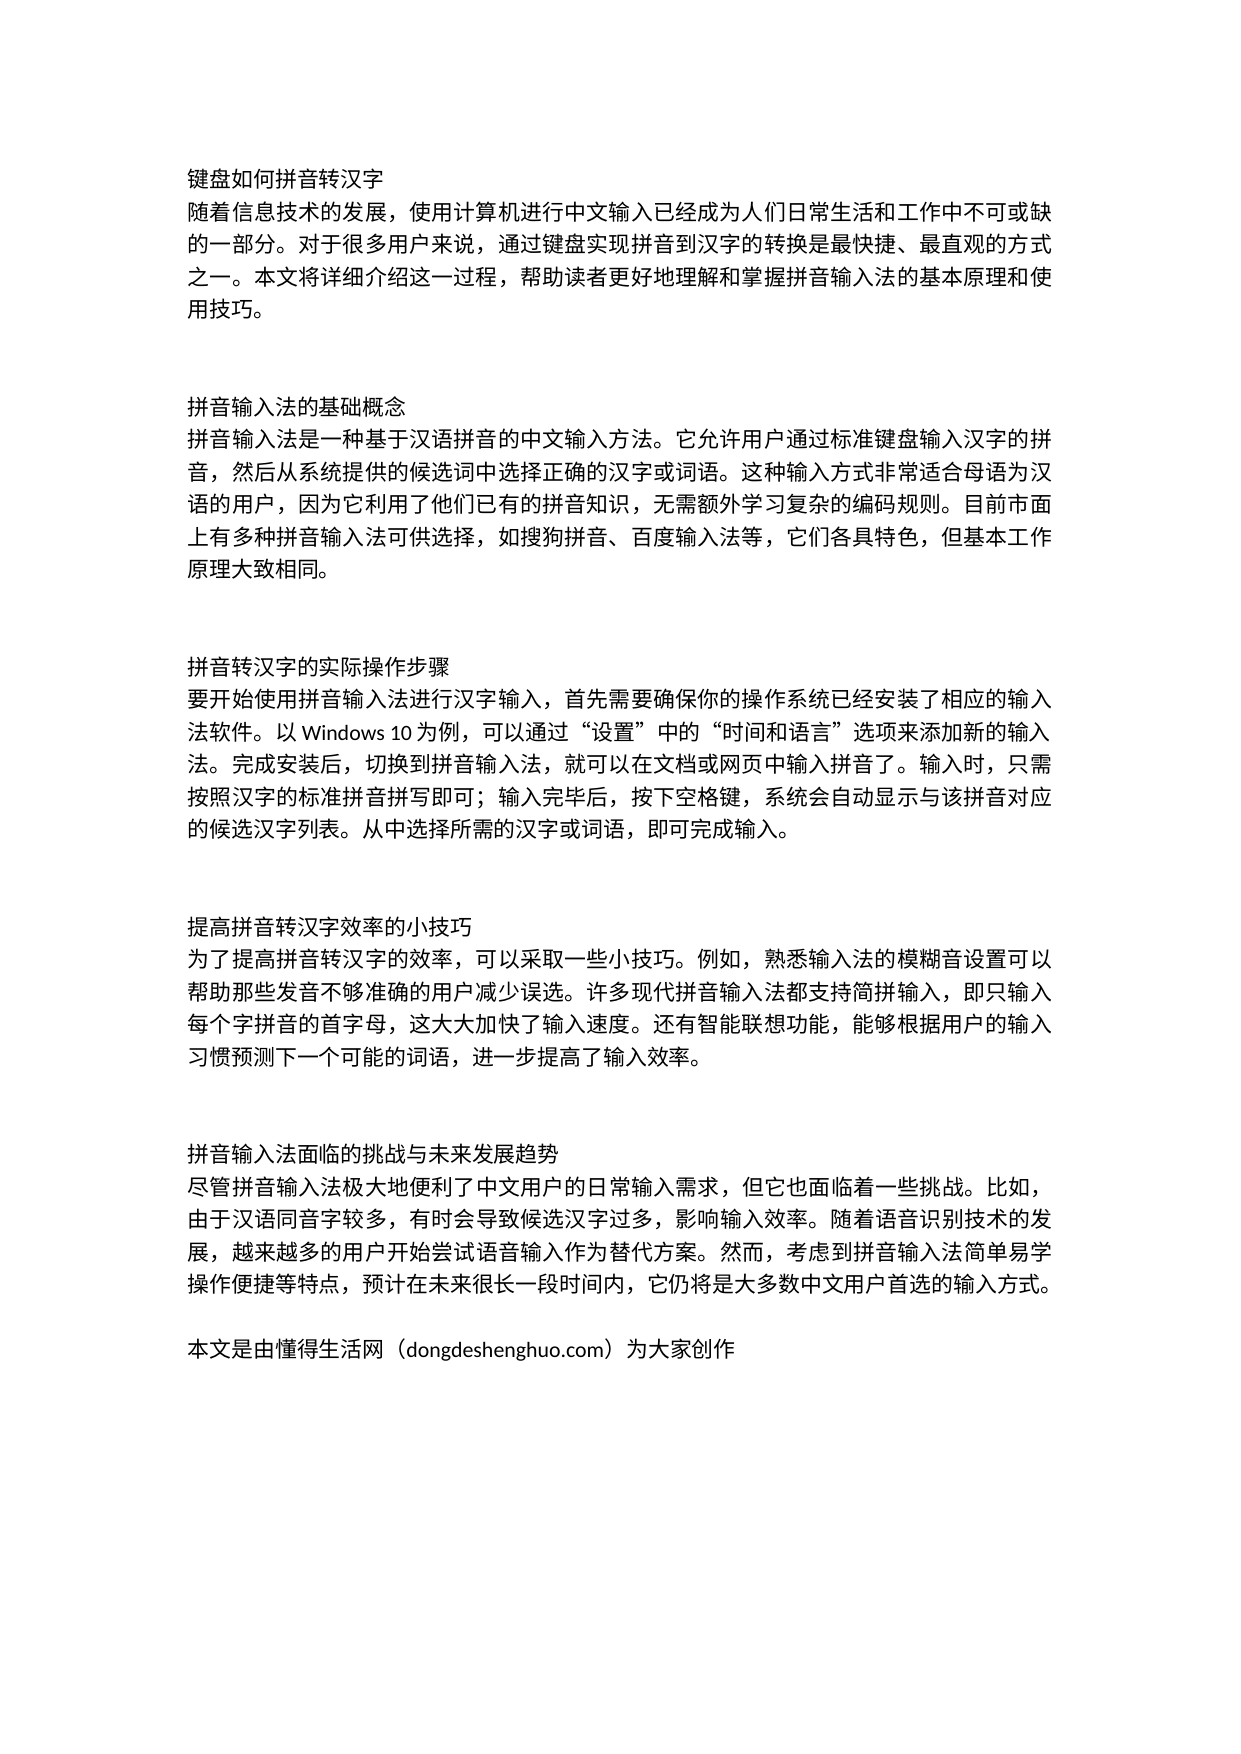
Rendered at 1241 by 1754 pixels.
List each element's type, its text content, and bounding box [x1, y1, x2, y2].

text 键盘如何拼音转汉字 [187, 162, 1053, 194]
text 拼音转汉字的实际操作步骤 [187, 649, 1053, 682]
text 拼音输入法的基础概念 [187, 389, 1053, 422]
text 拼音输入法是一种基于汉语拼音的中文输入方法。它允许用户通过标准键盘输入汉字的拼音，然后从系统提供的候选词中选择正确的汉字或词语。这种输入方式非常适合母语为汉语的用户，因为它利用了他们已有的拼音知识，无需额外学习复杂的编码规则。目前市面上有多种拼音输入法可供选择，如搜狗拼音、百度输入法等，它们各具特色，但基本工作原理大致相同。 [187, 422, 1053, 584]
text 随着信息技术的发展，使用计算机进行中文输入已经成为人们日常生活和工作中不可或缺的一部分。对于很多用户来说，通过键盘实现拼音到汉字的转换是最快捷、最直观的方式之一。本文将详细介绍这一过程，帮助读者更好地理解和掌握拼音输入法的基本原理和使用技巧。 [187, 194, 1053, 324]
text 要开始使用拼音输入法进行汉字输入，首先需要确保你的操作系统已经安装了相应的输入法软件。以Windows 10为例，可以通过“设置”中的“时间和语言”选项来添加新的输入法。完成安装后，切换到拼音输入法，就可以在文档或网页中输入拼音了。输入时，只需按照汉字的标准拼音拼写即可；输入完毕后，按下空格键，系统会自动显示与该拼音对应的候选汉字列表。从中选择所需的汉字或词语，即可完成输入。 [187, 682, 1053, 844]
text 拼音输入法面临的挑战与未来发展趋势 [187, 1137, 1053, 1169]
text 本文是由懂得生活网（dongdeshenghuo.com）为大家创作 [187, 1332, 1053, 1364]
text 为了提高拼音转汉字的效率，可以采取一些小技巧。例如，熟悉输入法的模糊音设置可以帮助那些发音不够准确的用户减少误选。许多现代拼音输入法都支持简拼输入，即只输入每个字拼音的首字母，这大大加快了输入速度。还有智能联想功能，能够根据用户的输入习惯预测下一个可能的词语，进一步提高了输入效率。 [187, 942, 1053, 1072]
text 尽管拼音输入法极大地便利了中文用户的日常输入需求，但它也面临着一些挑战。比如，由于汉语同音字较多，有时会导致候选汉字过多，影响输入效率。随着语音识别技术的发展，越来越多的用户开始尝试语音输入作为替代方案。然而，考虑到拼音输入法简单易学、操作便捷等特点，预计在未来很长一段时间内，它仍将是大多数中文用户首选的输入方式。 [187, 1169, 1053, 1299]
text 提高拼音转汉字效率的小技巧 [187, 909, 1053, 942]
